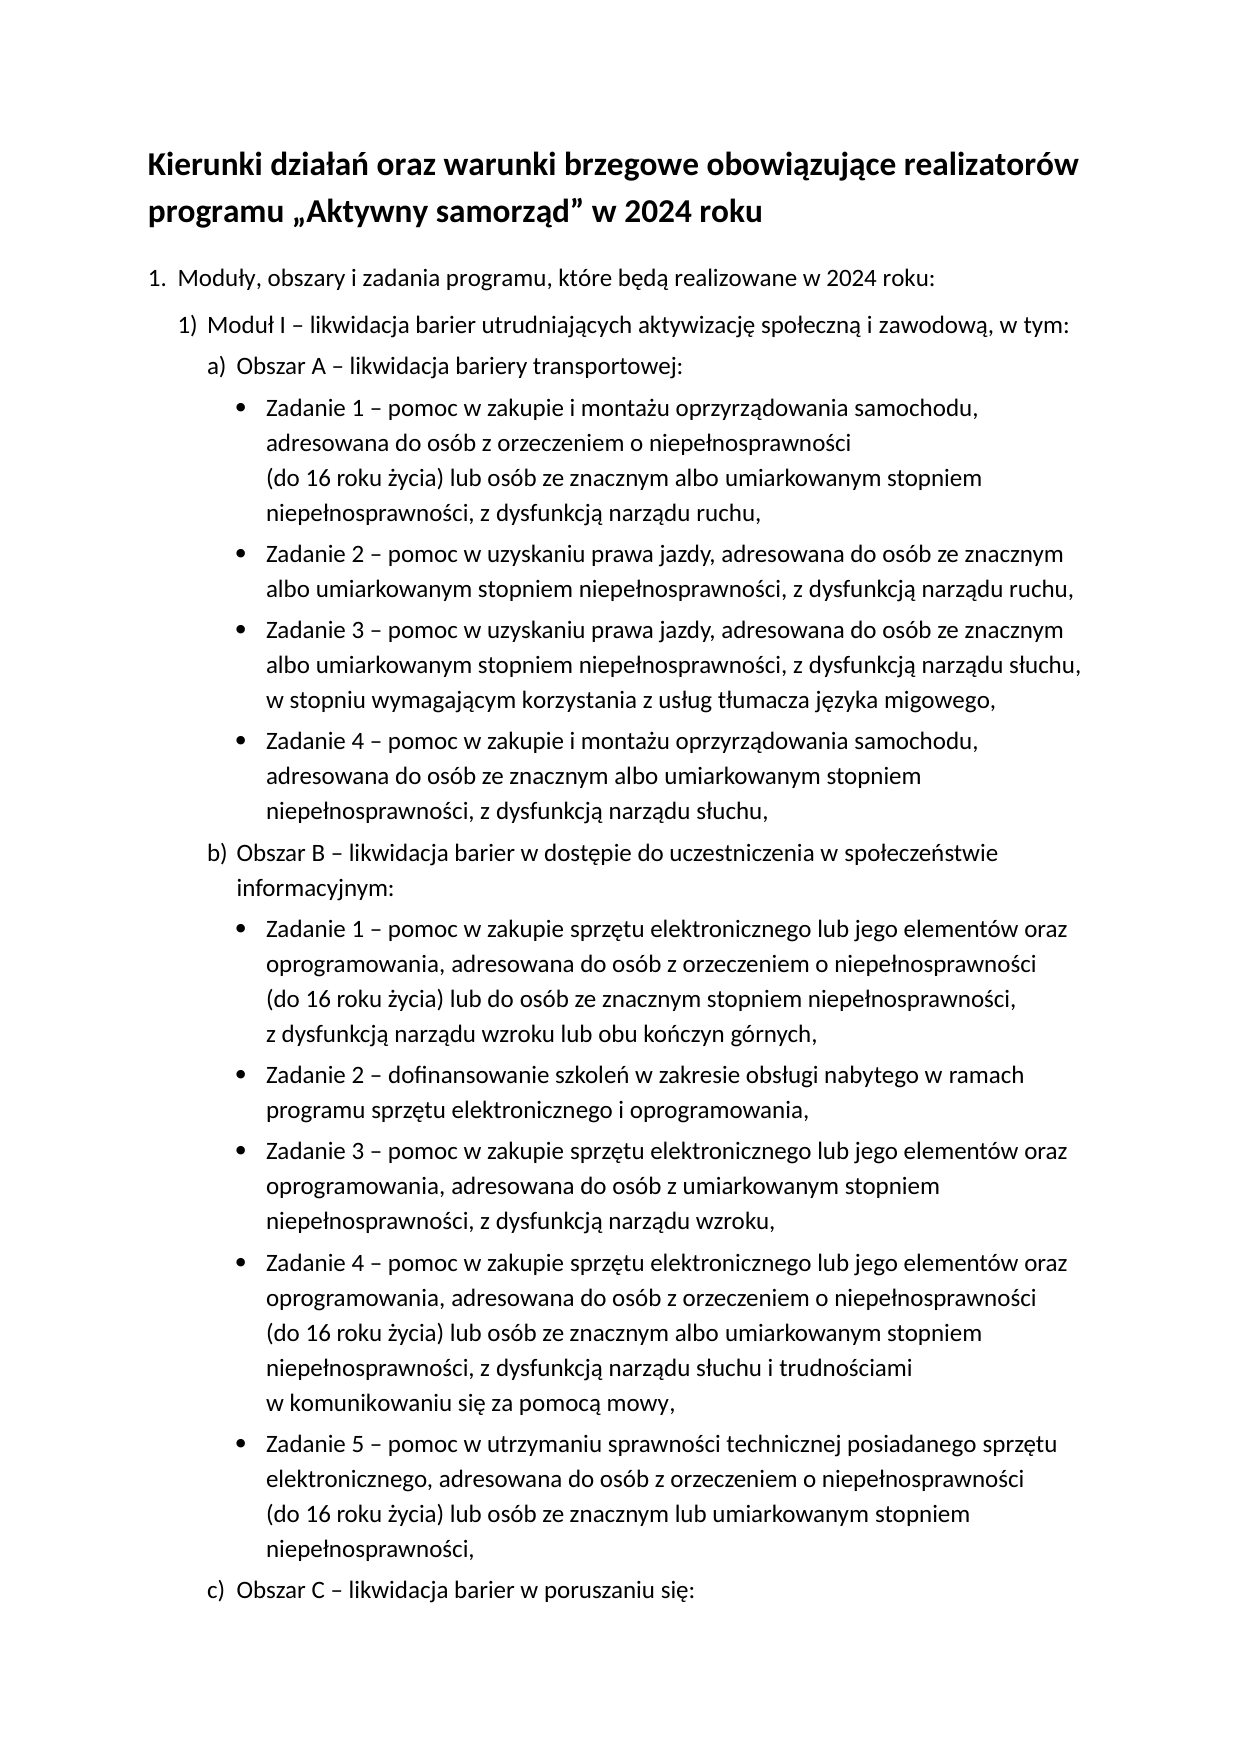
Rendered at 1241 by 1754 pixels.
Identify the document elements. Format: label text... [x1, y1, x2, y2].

list Zadanie 1 – pomoc w zakupie i montażu oprzyrządowania samochodu, adresowana do osób z orzeczeniem o niepełnosprawności (do 16 roku życia) lub osób ze znacznym albo umiarkowanym stopniem niepełnosprawności, z dysfunkcją narządu ruchu, [236, 392, 1092, 527]
list Obszar B – likwidacja barier w dostępie do uczestniczenia w społeczeństwie informacyjnym: [207, 837, 1092, 902]
list Zadanie 4 – pomoc w zakupie sprzętu elektronicznego lub jego elementów oraz oprogramowania, adresowana do osób z orzeczeniem o niepełnosprawności (do 16 roku życia) lub osób ze znacznym albo umiarkowanym stopniem niepełnosprawności, z dysfunkcją narządu słuchu i trudnościami w komunikowaniu się za pomocą mowy, [236, 1247, 1092, 1417]
list Obszar C – likwidacja barier w poruszaniu się: [207, 1574, 1092, 1605]
list Zadanie 3 – pomoc w uzyskaniu prawa jazdy, adresowana do osób ze znacznym albo umiarkowanym stopniem niepełnosprawności, z dysfunkcją narządu słuchu, w stopniu wymagającym korzystania z usług tłumacza języka migowego, [236, 614, 1092, 715]
list Moduły, obszary i zadania programu, które będą realizowane w 2024 roku: [148, 262, 1092, 292]
list Zadanie 2 – pomoc w uzyskaniu prawa jazdy, adresowana do osób ze znacznym albo umiarkowanym stopniem niepełnosprawności, z dysfunkcją narządu ruchu, [236, 538, 1092, 603]
list Obszar A – likwidacja bariery transportowej: [207, 350, 1092, 381]
text Kierunki działań oraz warunki brzegowe obowiązujące realizatorów programu „Aktywny samorząd” w 2024 roku [148, 143, 1092, 231]
list Zadanie 4 – pomoc w zakupie i montażu oprzyrządowania samochodu, adresowana do osób ze znacznym albo umiarkowanym stopniem niepełnosprawności, z dysfunkcją narządu słuchu, [236, 725, 1092, 826]
list Zadanie 2 – dofinansowanie szkoleń w zakresie obsługi nabytego w ramach programu sprzętu elektronicznego i oprogramowania, [236, 1059, 1092, 1125]
list Zadanie 1 – pomoc w zakupie sprzętu elektronicznego lub jego elementów oraz oprogramowania, adresowana do osób z orzeczeniem o niepełnosprawności (do 16 roku życia) lub do osób ze znacznym stopniem niepełnosprawności, z dysfunkcją narządu wzroku lub obu kończyn górnych, [236, 913, 1092, 1048]
list Zadanie 5 – pomoc w utrzymaniu sprawności technicznej posiadanego sprzętu elektronicznego, adresowana do osób z orzeczeniem o niepełnosprawności (do 16 roku życia) lub osób ze znacznym lub umiarkowanym stopniem niepełnosprawności, [236, 1428, 1092, 1563]
list Zadanie 3 – pomoc w zakupie sprzętu elektronicznego lub jego elementów oraz oprogramowania, adresowana do osób z umiarkowanym stopniem niepełnosprawności, z dysfunkcją narządu wzroku, [236, 1135, 1092, 1236]
list Moduł I – likwidacja barier utrudniających aktywizację społeczną i zawodową, w tym: [177, 309, 1092, 340]
